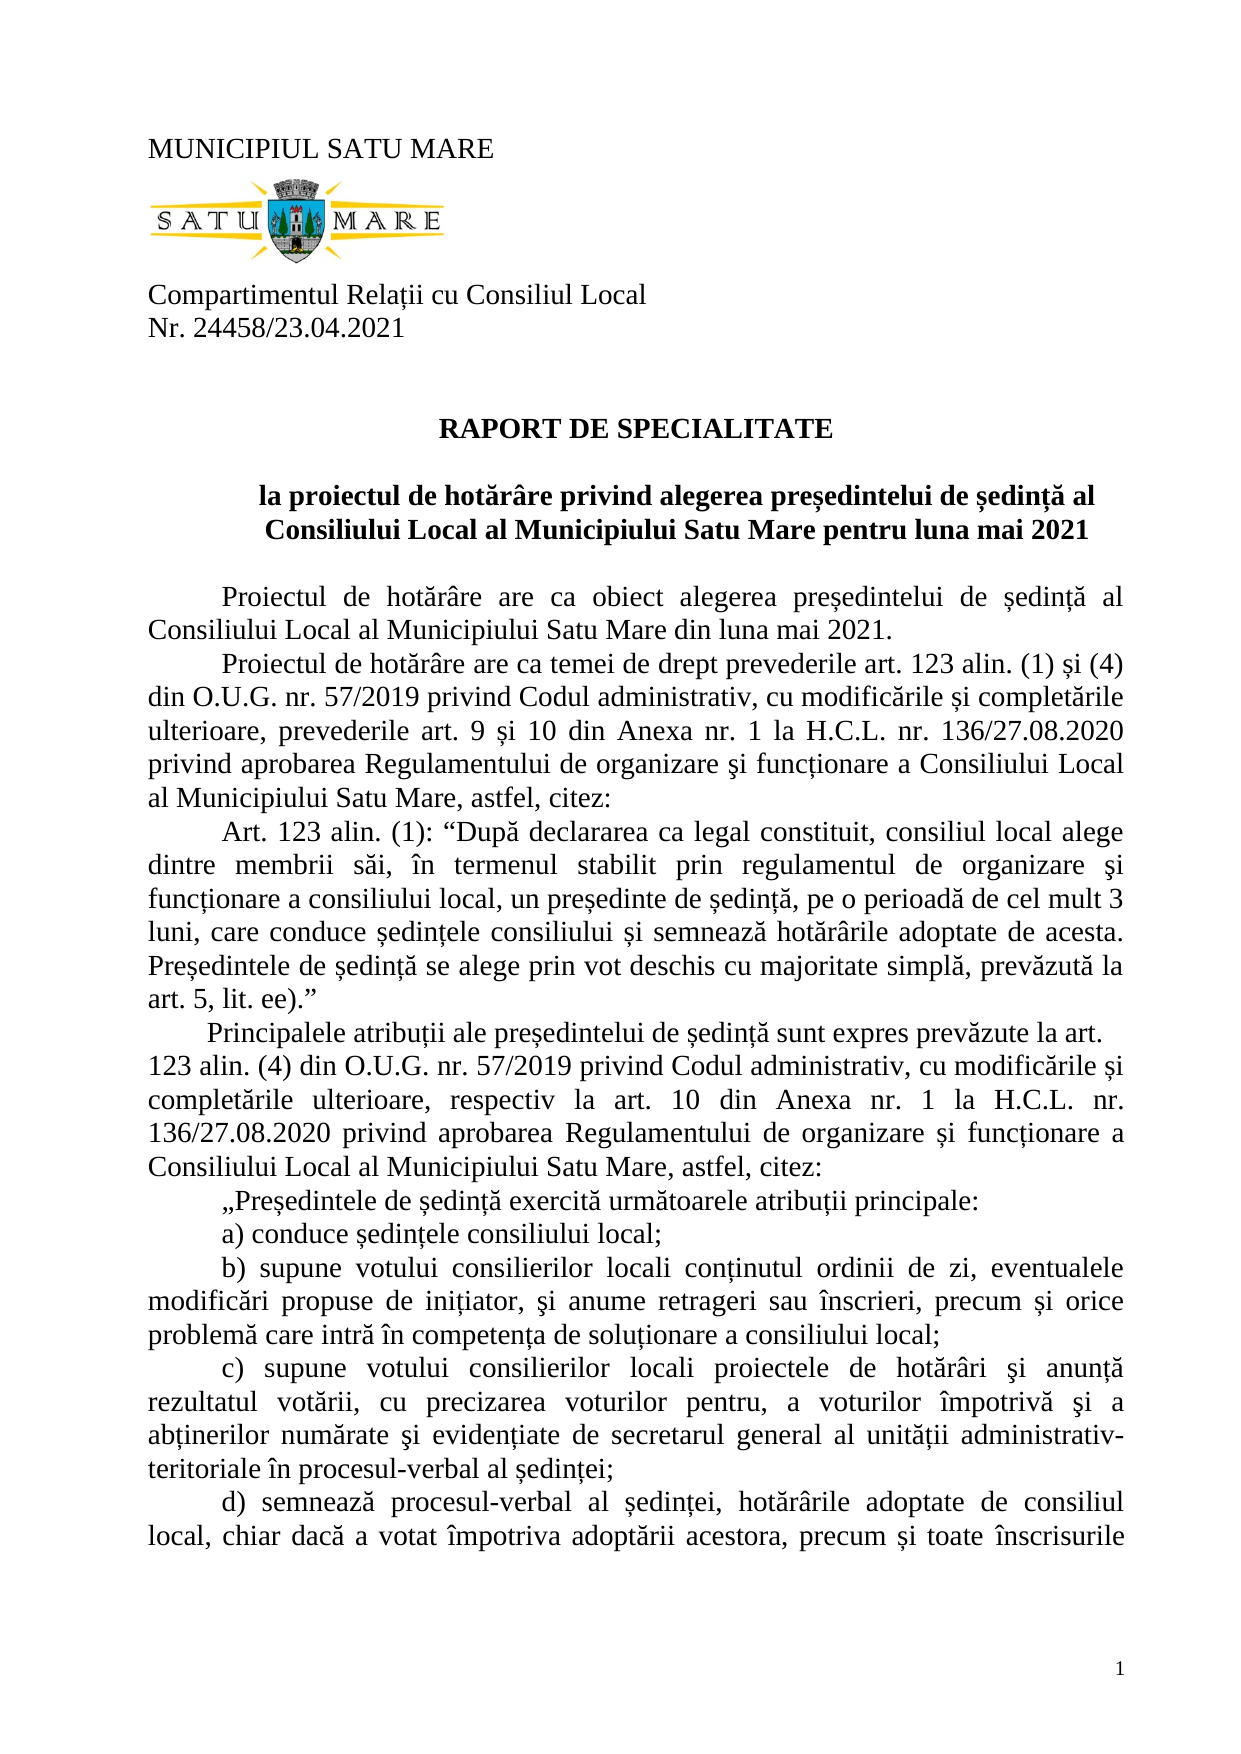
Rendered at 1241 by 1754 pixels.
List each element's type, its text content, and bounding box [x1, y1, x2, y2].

text Art. 123 alin. (1): “După declararea ca legal constituit, consiliul local alege dintre membrii săi, în termenul stabilit prin regulamentul de organizare şi funcționare a consiliului local, un președinte de ședință, pe o perioadă de cel mult 3 luni, care conduce ședințele consiliului și semnează hotărârile adoptate de acesta. Președintele de ședință se alege prin vot deschis cu majoritate simplă, prevăzută la art. 5, lit. ee).” [148, 814, 1125, 1015]
list 123 alin. (4) din O.U.G. nr. 57/2019 privind Codul administrativ, cu modificările și completările ulterioare, respectiv la art. 10 din Anexa nr. 1 la H.C.L. nr. 136/27.08.2020 privind aprobarea Regulamentului de organizare și funcționare a Consiliului Local al Municipiului Satu Mare, astfel, citez: [148, 1048, 1125, 1183]
text RAPORT DE SPECIALITATE [148, 411, 1125, 445]
text b) supune votului consilierilor locali conținutul ordinii de zi, eventualele modificări propuse de inițiator, şi anume retrageri sau înscrieri, precum și orice problemă care intră în competența de soluționare a consiliului local; [148, 1250, 1125, 1350]
picture [147, 164, 448, 277]
text a) conduce ședințele consiliului local; [148, 1216, 1125, 1250]
text c) supune votului consilierilor locali proiectele de hotărâri şi anunță rezultatul votării, cu precizarea voturilor pentru, a voturilor împotrivă şi a abținerilor numărate şi evidențiate de secretarul general al unității administrativ-teritoriale în procesul-verbal al ședinței; [148, 1350, 1125, 1484]
text Consiliului Local al Municipiului Satu Mare pentru luna mai 2021 [148, 512, 1207, 545]
text Compartimentul Relații cu Consiliul Local [148, 277, 1125, 311]
text Nr. 24458/23.04.2021 [148, 311, 1125, 344]
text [148, 1484, 1125, 1552]
text la proiectul de hotărâre privind alegerea președintelui de ședință al [148, 478, 1207, 512]
text Proiectul de hotărâre are ca obiect alegerea președintelui de ședință al Consiliului Local al Municipiului Satu Mare din luna mai 2021. [148, 579, 1125, 646]
text Proiectul de hotărâre are ca temei de drept prevederile art. 123 alin. (1) și (4) din O.U.G. nr. 57/2019 privind Codul administrativ, cu modificările și completările ulterioare, prevederile art. 9 și 10 din Anexa nr. 1 la H.C.L. nr. 136/27.08.2020 privind aprobarea Regulamentului de organizare şi funcționare a Consiliului Local al Municipiului Satu Mare, astfel, citez: [148, 646, 1125, 814]
list Principalele atribuții ale președintelui de ședință sunt expres prevăzute la art. [148, 1015, 1125, 1048]
text MUNICIPIUL SATU MARE [148, 131, 1125, 164]
text „Președintele de ședință exercită următoarele atribuții principale: [148, 1183, 1125, 1216]
